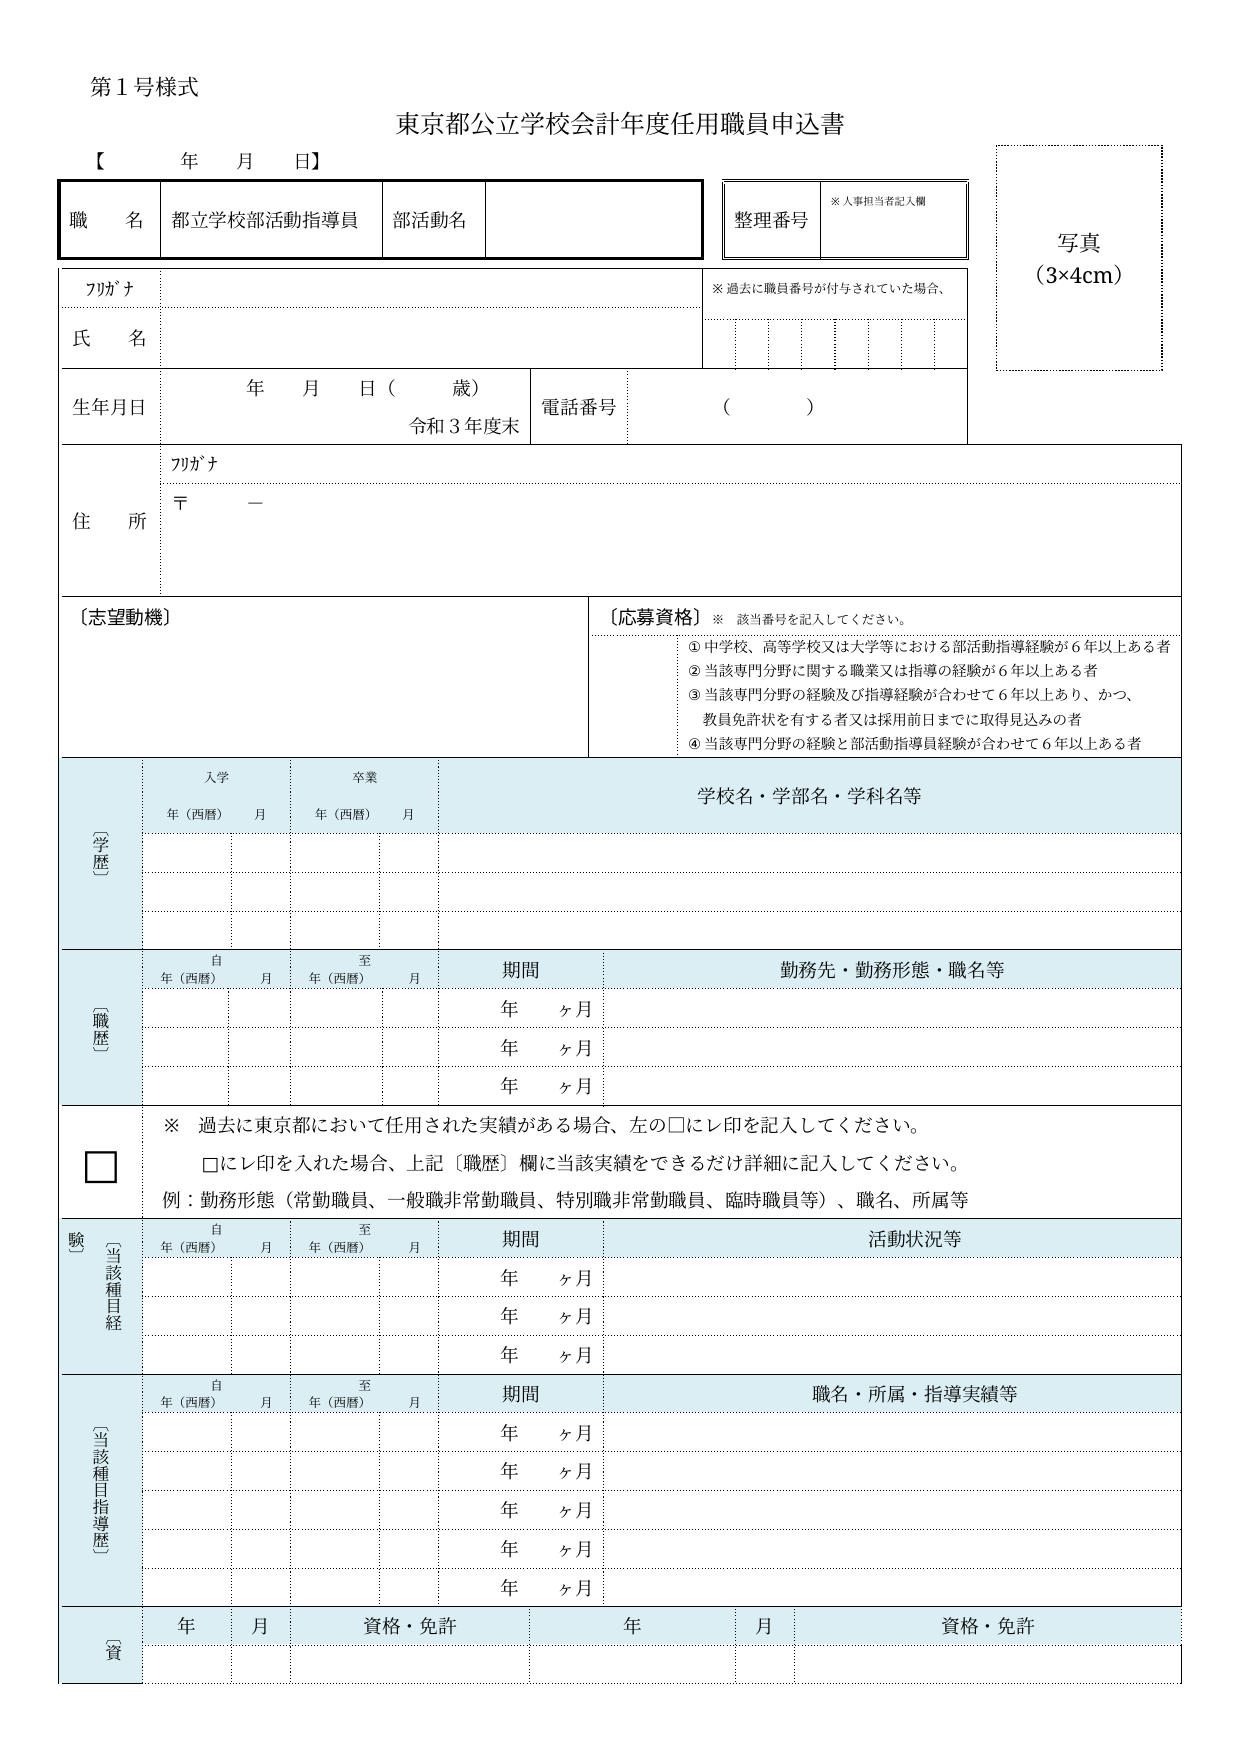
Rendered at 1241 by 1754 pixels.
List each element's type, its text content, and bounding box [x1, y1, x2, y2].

table_cell [143, 833, 231, 872]
table_cell [290, 988, 382, 1027]
table_cell [290, 911, 379, 949]
table_cell [231, 1257, 290, 1296]
table_cell [143, 988, 229, 1027]
table_cell [604, 1412, 1181, 1451]
table_cell 自 年（西暦） 月 [143, 1219, 290, 1257]
table_cell [604, 1027, 1181, 1066]
table_cell [868, 319, 901, 368]
table_cell [290, 1568, 379, 1606]
table_cell 入学 年（西暦） 月 [143, 758, 290, 833]
table_cell [143, 1645, 231, 1683]
table_cell [628, 260, 702, 268]
table_cell 年 ヶ月 [439, 1490, 604, 1528]
table_cell [382, 988, 439, 1027]
table_cell 年 ヶ月 [439, 1568, 604, 1606]
table_cell [379, 833, 439, 872]
table_cell 学校名・学部名・学科名等 [439, 758, 1181, 833]
table_cell [604, 1257, 1181, 1296]
table_cell [379, 1335, 439, 1374]
table_cell [439, 911, 1181, 949]
table_cell [379, 1257, 439, 1296]
table_cell [439, 833, 1181, 872]
table_cell [231, 911, 290, 949]
table_cell [161, 269, 702, 307]
table_cell 月 [231, 1607, 290, 1644]
table_cell [439, 872, 1181, 911]
table_cell ※ 過去に職員番号が付与されていた場合、 その番号を記入 [703, 269, 967, 318]
table_header 都立学校部活動指導員 [161, 182, 382, 257]
table_cell [382, 1066, 439, 1105]
table_cell 月 [735, 1607, 794, 1644]
table_cell 年 ヶ月 [439, 1066, 604, 1105]
table_cell [231, 1335, 290, 1374]
table_cell [143, 1066, 229, 1105]
table_cell 至 年（西暦） 月 [290, 1375, 439, 1412]
table_cell [604, 1529, 1181, 1567]
table_cell [143, 911, 231, 949]
table_cell 電話番号 [531, 369, 627, 444]
table_header [486, 182, 701, 257]
table_header ※ 人事担当者記入欄 [820, 180, 968, 257]
table_cell [290, 1490, 379, 1528]
table_cell 〒 － [161, 483, 1181, 596]
table_cell 年 ヶ月 [439, 1412, 604, 1451]
table_cell [290, 1335, 379, 1374]
table_cell [143, 1568, 231, 1606]
table_cell [161, 260, 531, 268]
table_cell [231, 872, 290, 911]
table_header 部活動名 [383, 182, 485, 257]
table_cell [702, 257, 968, 268]
table_cell [379, 1451, 439, 1490]
table_cell □ [59, 1105, 143, 1218]
table_cell 年 月 日（ 歳） 令和３年度末 [161, 369, 530, 444]
table_cell [604, 1296, 1181, 1335]
table_cell [143, 1257, 231, 1296]
table_cell [794, 1645, 1181, 1683]
table_cell 年 ヶ月 [439, 1451, 604, 1490]
table_cell [290, 1412, 379, 1451]
table_cell [604, 1451, 1181, 1490]
table_cell [379, 1529, 439, 1567]
table_cell 資格・免許 [794, 1607, 1181, 1644]
table_cell [290, 1066, 382, 1105]
table_cell [604, 1490, 1181, 1528]
table_cell [379, 911, 439, 949]
table_cell ﾌﾘｶﾞﾅ [59, 268, 161, 307]
table_cell [143, 1027, 229, 1066]
table_cell 自 年（西暦） 月 [143, 1375, 290, 1412]
table_cell [802, 319, 835, 368]
table_cell [531, 260, 627, 268]
table_cell 年 ヶ月 [439, 988, 604, 1027]
table_cell [604, 1568, 1181, 1606]
table_cell [229, 1027, 290, 1066]
table_cell 自 年（西暦） 月 [143, 950, 290, 988]
table_cell [231, 1412, 290, 1451]
table_cell 〔学歴〕 [59, 757, 143, 949]
table_cell 勤務先・勤務形態・職名等 [604, 950, 1181, 988]
table_cell 住 所 [59, 444, 161, 596]
table_cell 年 ヶ月 [439, 1335, 604, 1374]
table_cell 生年月日 [59, 368, 161, 444]
table_cell [231, 1568, 290, 1606]
table_cell [935, 319, 967, 368]
text 【 年 月 日】 [68, 142, 1063, 179]
table_cell [143, 1451, 231, 1490]
table_cell [143, 872, 231, 911]
table_cell [735, 1645, 794, 1683]
table_cell [290, 1027, 382, 1066]
table_cell ﾌﾘｶﾞﾅ [161, 445, 1181, 483]
table_cell 期間 [439, 1219, 604, 1257]
table_cell [604, 1066, 1181, 1105]
table_header [704, 179, 723, 257]
table_cell [379, 1568, 439, 1606]
table_cell ①中学校、高等学校又は大学等における部活動指導経験が６年以上ある者 ②当該専門分野に関する職業又は指導の経験が６年以上ある者 ③当該専門分野の経験及び指導経験が合わせて６年以上あり、かつ、 教員免許状を有する者又は採用前日までに取得見込みの者 ④当該専門分野の経験と部活動指導員経験が合わせて６年以上ある者 [678, 635, 1181, 757]
table_cell （ ） [628, 369, 967, 444]
table_cell [530, 1645, 735, 1683]
table_cell [229, 1066, 290, 1105]
table_cell 〔職歴〕 [59, 949, 143, 1105]
table_cell [229, 988, 290, 1027]
table_cell 年 [530, 1607, 735, 1644]
table_cell 至 年（西暦） 月 [290, 1219, 439, 1257]
table_cell 年 [143, 1607, 231, 1644]
table_cell [703, 319, 735, 368]
table_cell [290, 1451, 379, 1490]
table_cell [231, 1451, 290, 1490]
table_cell 〔志望動機〕 [59, 596, 588, 757]
table_cell [231, 1645, 290, 1683]
table_cell [835, 319, 868, 368]
table_cell ※ 過去に東京都において任用された実績がある場合、左の□にレ印を記入してください。 □にレ印を入れた場合、上記〔職歴〕欄に当該実績をできるだけ詳細に記入してください。 例：勤務形態（常勤職員、一般職非常勤職員、特別職非常勤職員、臨時職員等）、職名、所属等 [143, 1106, 1181, 1218]
table_cell [231, 1490, 290, 1528]
table_cell [290, 1529, 379, 1567]
table_cell 〔資格・免許〕 [59, 1606, 143, 1683]
text 東京都公立学校会計年度任用職員申込書 [177, 104, 1063, 142]
table_cell 年 ヶ月 [439, 1027, 604, 1066]
table_cell [735, 319, 768, 368]
table_cell [290, 1296, 379, 1335]
table_cell [143, 1529, 231, 1567]
table_cell [290, 1645, 530, 1683]
table_cell [59, 260, 161, 268]
table_cell [143, 1490, 231, 1528]
table_cell 年 ヶ月 [439, 1296, 604, 1335]
table_header 職 名 [61, 182, 160, 257]
table_cell [231, 1296, 290, 1335]
table_cell 年 ヶ月 [439, 1257, 604, 1296]
table_cell [231, 1529, 290, 1567]
table_header 整理番号 [723, 182, 820, 257]
table_cell [290, 1257, 379, 1296]
table_cell 卒業 年（西暦） 月 [290, 758, 439, 833]
table_cell [379, 1490, 439, 1528]
table_cell [769, 319, 802, 368]
table_cell [604, 1335, 1181, 1374]
table_cell 活動状況等 [604, 1219, 1181, 1257]
table_cell [379, 872, 439, 911]
table_cell 〔当該種目指導歴〕 [59, 1374, 143, 1606]
table_cell [290, 872, 379, 911]
table_cell 期間 [439, 1375, 604, 1412]
table_cell [161, 307, 702, 368]
table_cell 〔当該種目経験〕 [59, 1218, 143, 1374]
table_cell 職名・所属・指導実績等 [604, 1375, 1181, 1412]
table_cell 資格・免許 [290, 1607, 530, 1644]
text 第１号様式 [68, 67, 1063, 104]
table_cell [379, 1296, 439, 1335]
table_cell 〔応募資格〕※ 該当番号を記入してください。 [589, 597, 1181, 635]
table_cell [143, 1296, 231, 1335]
table_cell [604, 988, 1181, 1027]
table_cell 年 ヶ月 [439, 1529, 604, 1567]
table_cell [143, 1335, 231, 1374]
table_cell [382, 1027, 439, 1066]
table_cell [379, 1412, 439, 1451]
table_cell [290, 833, 379, 872]
table_cell [143, 1412, 231, 1451]
table_cell 期間 [439, 950, 604, 988]
table_cell 至 年（西暦） 月 [290, 950, 439, 988]
table_cell [231, 833, 290, 872]
table_cell 氏 名 [59, 307, 161, 368]
table_cell [901, 319, 934, 368]
table_cell [589, 635, 677, 757]
